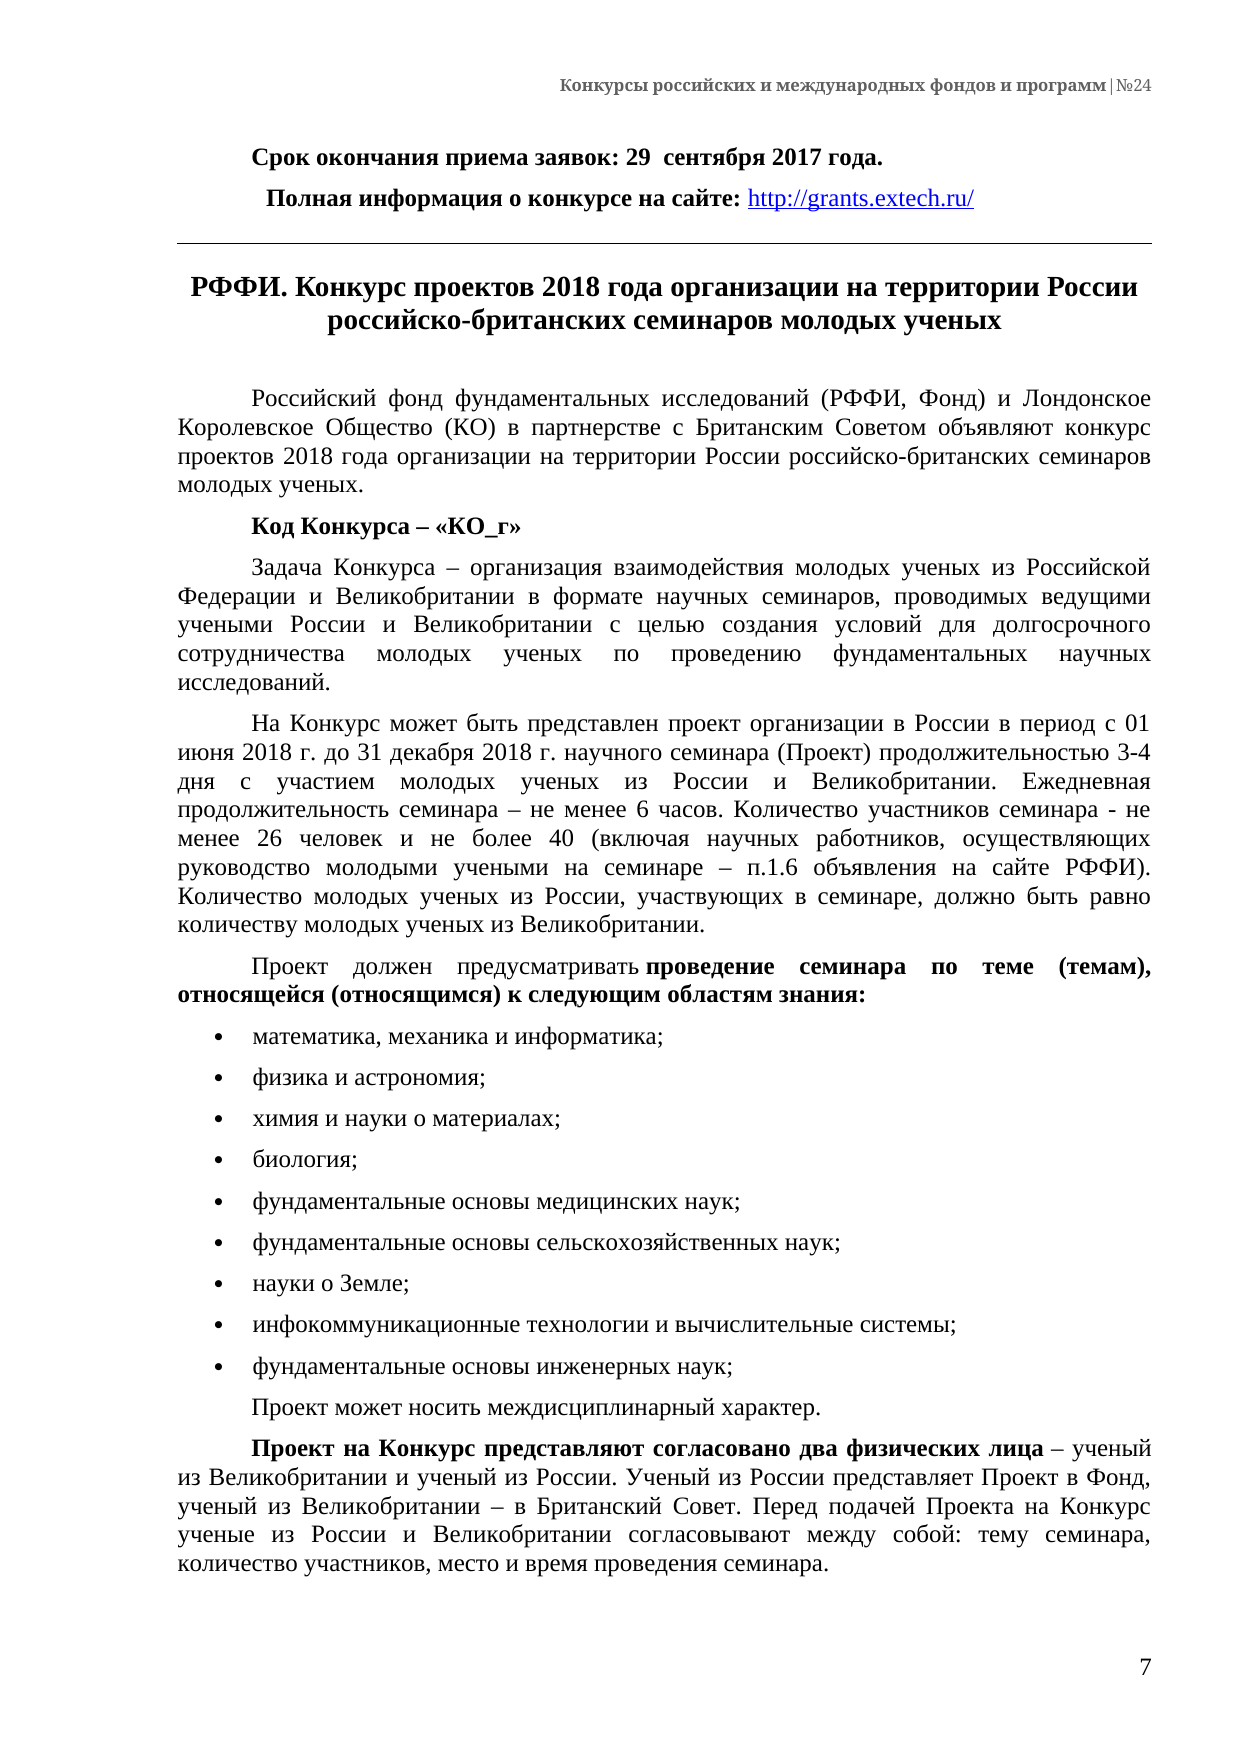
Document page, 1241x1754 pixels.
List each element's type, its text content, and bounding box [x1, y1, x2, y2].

text На Конкурс может быть представлен проект организации в России в период с 01 июня 2018 г. до 31 декабря 2018 г. научного семинара (Проект) продолжительностью 3-4 дня с участием молодых ученых из России и Великобритании. Ежедневная продолжительность семинара – не менее 6 часов. Количество участников семинара - не менее 26 человек и не более 40 (включая научных работников, осуществляющих руководство молодыми учеными на семинаре – п.1.6 объявления на сайте РФФИ). Количество молодых ученых из России, участвующих в семинаре, должно быть равно количеству молодых ученых из Великобритании. [177, 708, 1152, 938]
list фундаментальные основы медицинских наук; [215, 1186, 1152, 1214]
text Российский фонд фундаментальных исследований (РФФИ, Фонд) и Лондонское Королевское Общество (КО) в партнерстве с Британским Советом объявляют конкурс проектов 2018 года организации на территории России российско-британских семинаров молодых ученых. [177, 383, 1152, 498]
list фундаментальные основы сельскохозяйственных наук; [215, 1227, 1152, 1256]
list фундаментальные основы инженерных наук; [215, 1351, 1152, 1379]
text Проект должен предусматривать проведение семинара по теме (темам), относящейся (относящимся) к следующим областям знания: [177, 951, 1152, 1008]
text Задача Конкурса – организация взаимодействия молодых ученых из Российской Федерации и Великобритании в формате научных семинаров, проводимых ведущими учеными России и Великобритании с целью создания условий для долгосрочного сотрудничества молодых ученых по проведению фундаментальных научных исследований. [177, 552, 1152, 696]
list математика, механика и информатика; [215, 1021, 1152, 1049]
text Срок окончания приема заявок: 29 сентября 2017 года. [177, 142, 1152, 171]
list биология; [215, 1144, 1152, 1173]
text Код Конкурса – «КО_г» [177, 511, 1152, 539]
text Проект на Конкурс представляют согласовано два физических лица – ученый из Великобритании и ученый из России. Ученый из России представляет Проект в Фонд, ученый из Великобритании – в Британский Совет. Перед подачей Проекта на Конкурс ученые из России и Великобритании согласовывают между собой: тему семинара, количество участников, место и время проведения семинара. [177, 1433, 1152, 1577]
list науки о Земле; [215, 1268, 1152, 1297]
text Полная информация о конкурсе на сайте: http://grants.extech.ru/ [177, 183, 1152, 212]
list инфокоммуникационные технологии и вычислительные системы; [215, 1309, 1152, 1338]
text Проект может носить междисциплинарный характер. [177, 1392, 1152, 1421]
list химия и науки о материалах; [215, 1103, 1152, 1132]
list физика и астрономия; [215, 1062, 1152, 1091]
subtitle РФФИ. Конкурс проектов 2018 года организации на территории России российско-британских семинаров молодых ученых [177, 269, 1152, 336]
